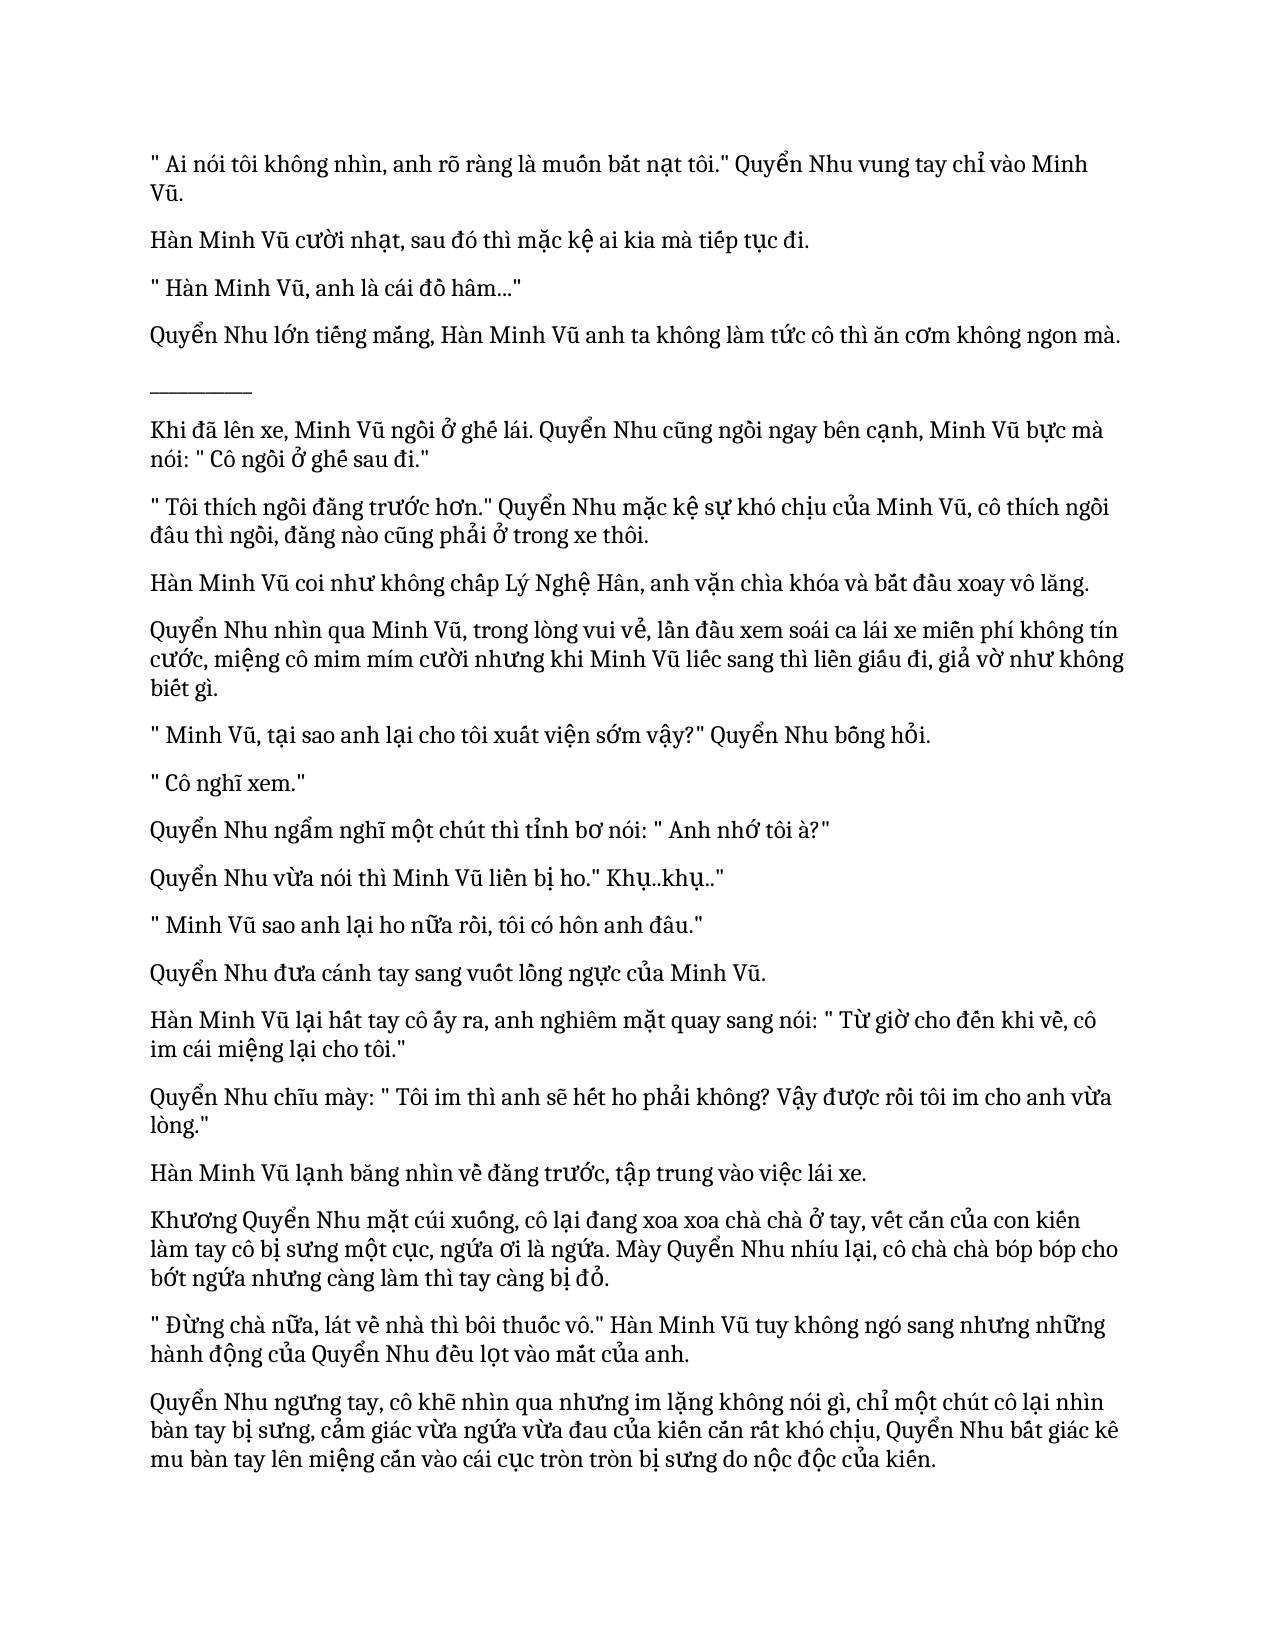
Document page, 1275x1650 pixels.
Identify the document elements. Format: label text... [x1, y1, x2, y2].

text Quyển Nhu nhìn qua Minh Vũ, trong lòng vui vẻ, lần đầu xem soái ca lái xe miễn phí không tín cước, miệng cô mim mím cười nhưng khi Minh Vũ liếc sang thì liền giấu đi, giả vờ như không biết gì. [150, 616, 1125, 702]
text Quyển Nhu vừa nói thì Minh Vũ liền bị ho." Khụ..khụ.." [150, 864, 1125, 892]
text Quyển Nhu đưa cánh tay sang vuốt lồng ngực của Minh Vũ. [150, 959, 1125, 987]
text Khi đã lên xe, Minh Vũ ngồi ở ghế lái. Quyển Nhu cũng ngồi ngay bên cạnh, Minh Vũ bực mà nói: " Cô ngồi ở ghế sau đi." [150, 416, 1125, 474]
text " Ai nói tôi không nhìn, anh rõ ràng là muốn bắt nạt tôi." Quyển Nhu vung tay chỉ vào Minh Vũ. [150, 150, 1125, 207]
text Quyển Nhu ngẩm nghĩ một chút thì tỉnh bơ nói: " Anh nhớ tôi à?" [150, 816, 1125, 845]
text ___________ [150, 369, 1125, 397]
text Khương Quyển Nhu mặt cúi xuống, cô lại đang xoa xoa chà chà ở tay, vết cắn của con kiến làm tay cô bị sưng một cục, ngứa ơi là ngứa. Mày Quyển Nhu nhíu lại, cô chà chà bóp bóp cho bớt ngứa nhưng càng làm thì tay càng bị đỏ. [150, 1206, 1125, 1292]
text " Minh Vũ sao anh lại ho nữa rồi, tôi có hôn anh đâu." [150, 911, 1125, 940]
text Hàn Minh Vũ lạnh băng nhìn về đằng trước, tập trung vào việc lái xe. [150, 1159, 1125, 1187]
text Hàn Minh Vũ cười nhạt, sau đó thì mặc kệ ai kia mà tiếp tục đi. [150, 226, 1125, 255]
text Quyển Nhu chĩu mày: " Tôi im thì anh sẽ hết ho phải không? Vậy được rồi tôi im cho anh vừa lòng." [150, 1082, 1125, 1140]
text " Minh Vũ, tại sao anh lại cho tôi xuất viện sớm vậy?" Quyển Nhu bỗng hỏi. [150, 721, 1125, 750]
text " Hàn Minh Vũ, anh là cái đồ hâm..." [150, 274, 1125, 302]
text " Tôi thích ngồi đằng trước hơn." Quyển Nhu mặc kệ sự khó chịu của Minh Vũ, cô thích ngồi đâu thì ngồi, đằng nào cũng phải ở trong xe thôi. [150, 492, 1125, 550]
text " Đừng chà nữa, lát về nhà thì bôi thuốc vô." Hàn Minh Vũ tuy không ngó sang nhưng những hành động của Quyển Nhu đều lọt vào mắt của anh. [150, 1311, 1125, 1369]
text " Cô nghĩ xem." [150, 769, 1125, 797]
text Hàn Minh Vũ lại hất tay cô ấy ra, anh nghiêm mặt quay sang nói: " Từ giờ cho đến khi về, cô im cái miệng lại cho tôi." [150, 1006, 1125, 1064]
text Quyển Nhu ngưng tay, cô khẽ nhìn qua nhưng im lặng không nói gì, chỉ một chút cô lại nhìn bàn tay bị sưng, cảm giác vừa ngứa vừa đau của kiến cắn rất khó chịu, Quyển Nhu bất giác kê mu bàn tay lên miệng cắn vào cái cục tròn tròn bị sưng do nộc độc của kiến. [150, 1387, 1125, 1474]
text Hàn Minh Vũ coi như không chấp Lý Nghệ Hân, anh vặn chìa khóa và bắt đầu xoay vô lăng. [150, 569, 1125, 597]
text Quyển Nhu lớn tiếng mắng, Hàn Minh Vũ anh ta không làm tức cô thì ăn cơm không ngon mà. [150, 321, 1125, 350]
